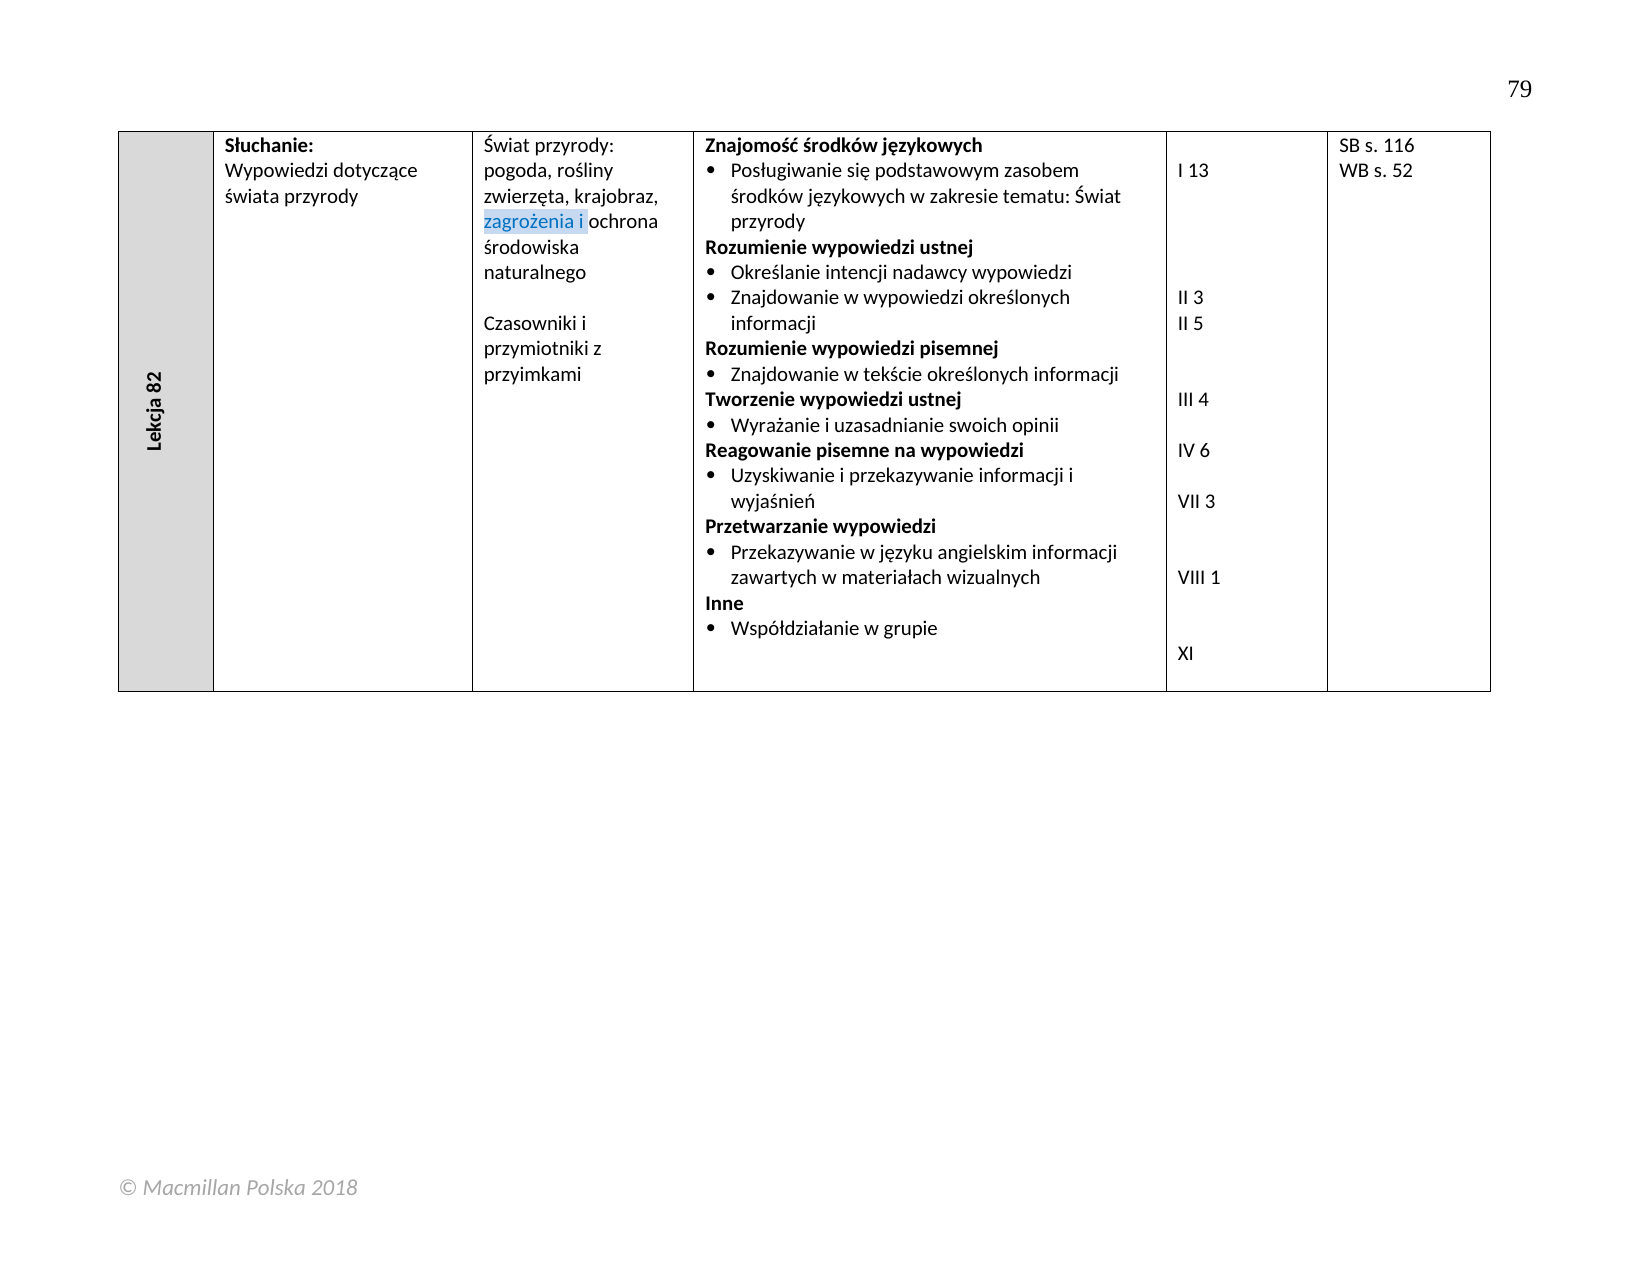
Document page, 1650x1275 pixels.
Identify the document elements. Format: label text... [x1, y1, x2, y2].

table_cell Świat przyrody: pogoda, rośliny zwierzęta, krajobraz, zagrożenia i ochrona środowiska naturalnego Czasowniki i przymiotniki z przyimkami [473, 132, 693, 691]
table_cell I 13 II 3 II 5 III 4 IV 6 VII 3 VIII 1 XI [1167, 132, 1327, 691]
table_cell Znajomość środków językowych Posługiwanie się podstawowym zasobem środków językowych w zakresie tematu: Świat przyrody Rozumienie wypowiedzi ustnej Określanie intencji nadawcy wypowiedzi Znajdowanie w wypowiedzi określonych informacji Rozumienie wypowiedzi pisemnej Znajdowanie w tekście określonych informacji Tworzenie wypowiedzi ustnej Wyrażanie i uzasadnianie swoich opinii Reagowanie pisemne na wypowiedzi Uzyskiwanie i przekazywanie informacji i wyjaśnień Przetwarzanie wypowiedzi Przekazywanie w języku angielskim informacji zawartych w materiałach wizualnych Inne Współdziałanie w grupie [694, 132, 1166, 691]
table_cell Słuchanie: Wypowiedzi dotyczące świata przyrody [214, 132, 472, 691]
table_cell Lekcja 82 [119, 132, 213, 691]
table_cell SB s. 116 WB s. 52 [1328, 132, 1490, 691]
